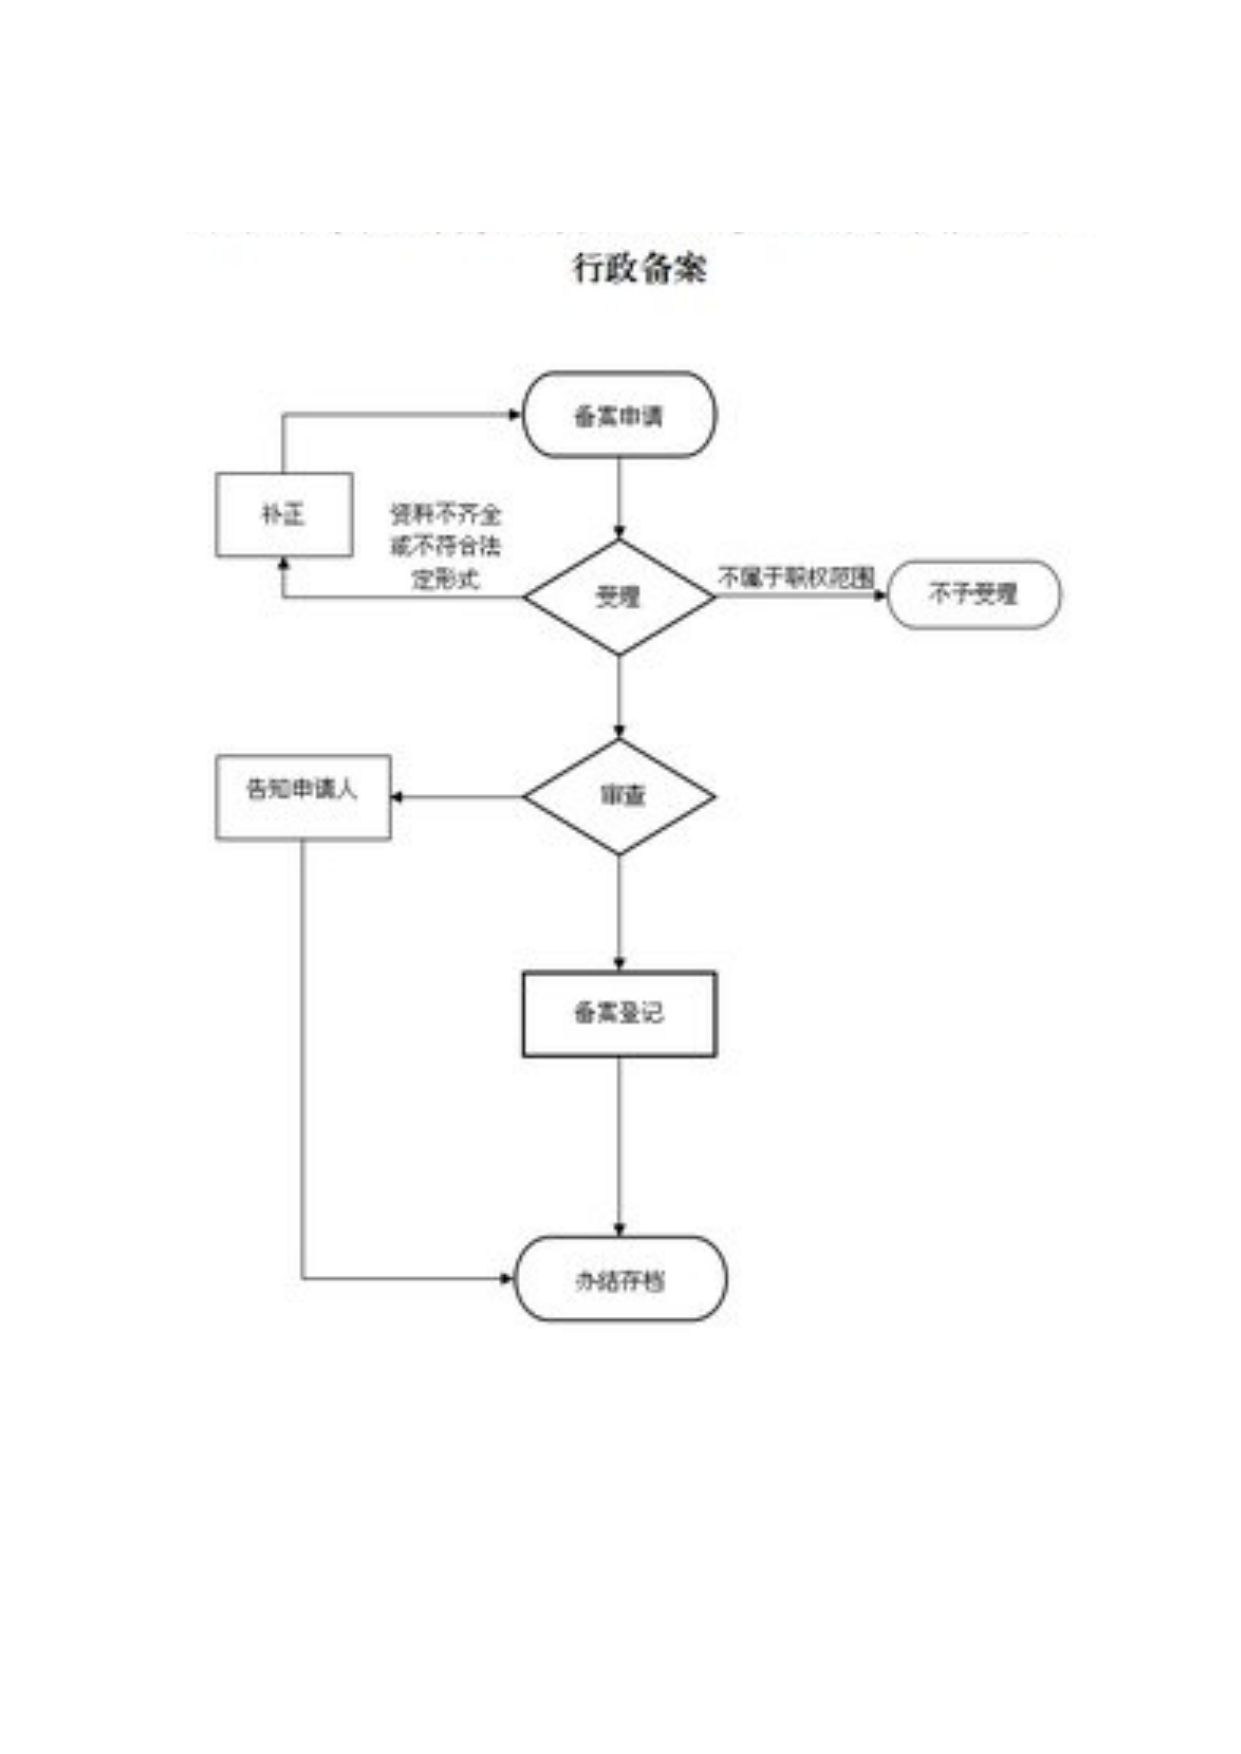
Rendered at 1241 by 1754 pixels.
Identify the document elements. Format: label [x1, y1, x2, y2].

picture [165, 232, 1097, 1443]
